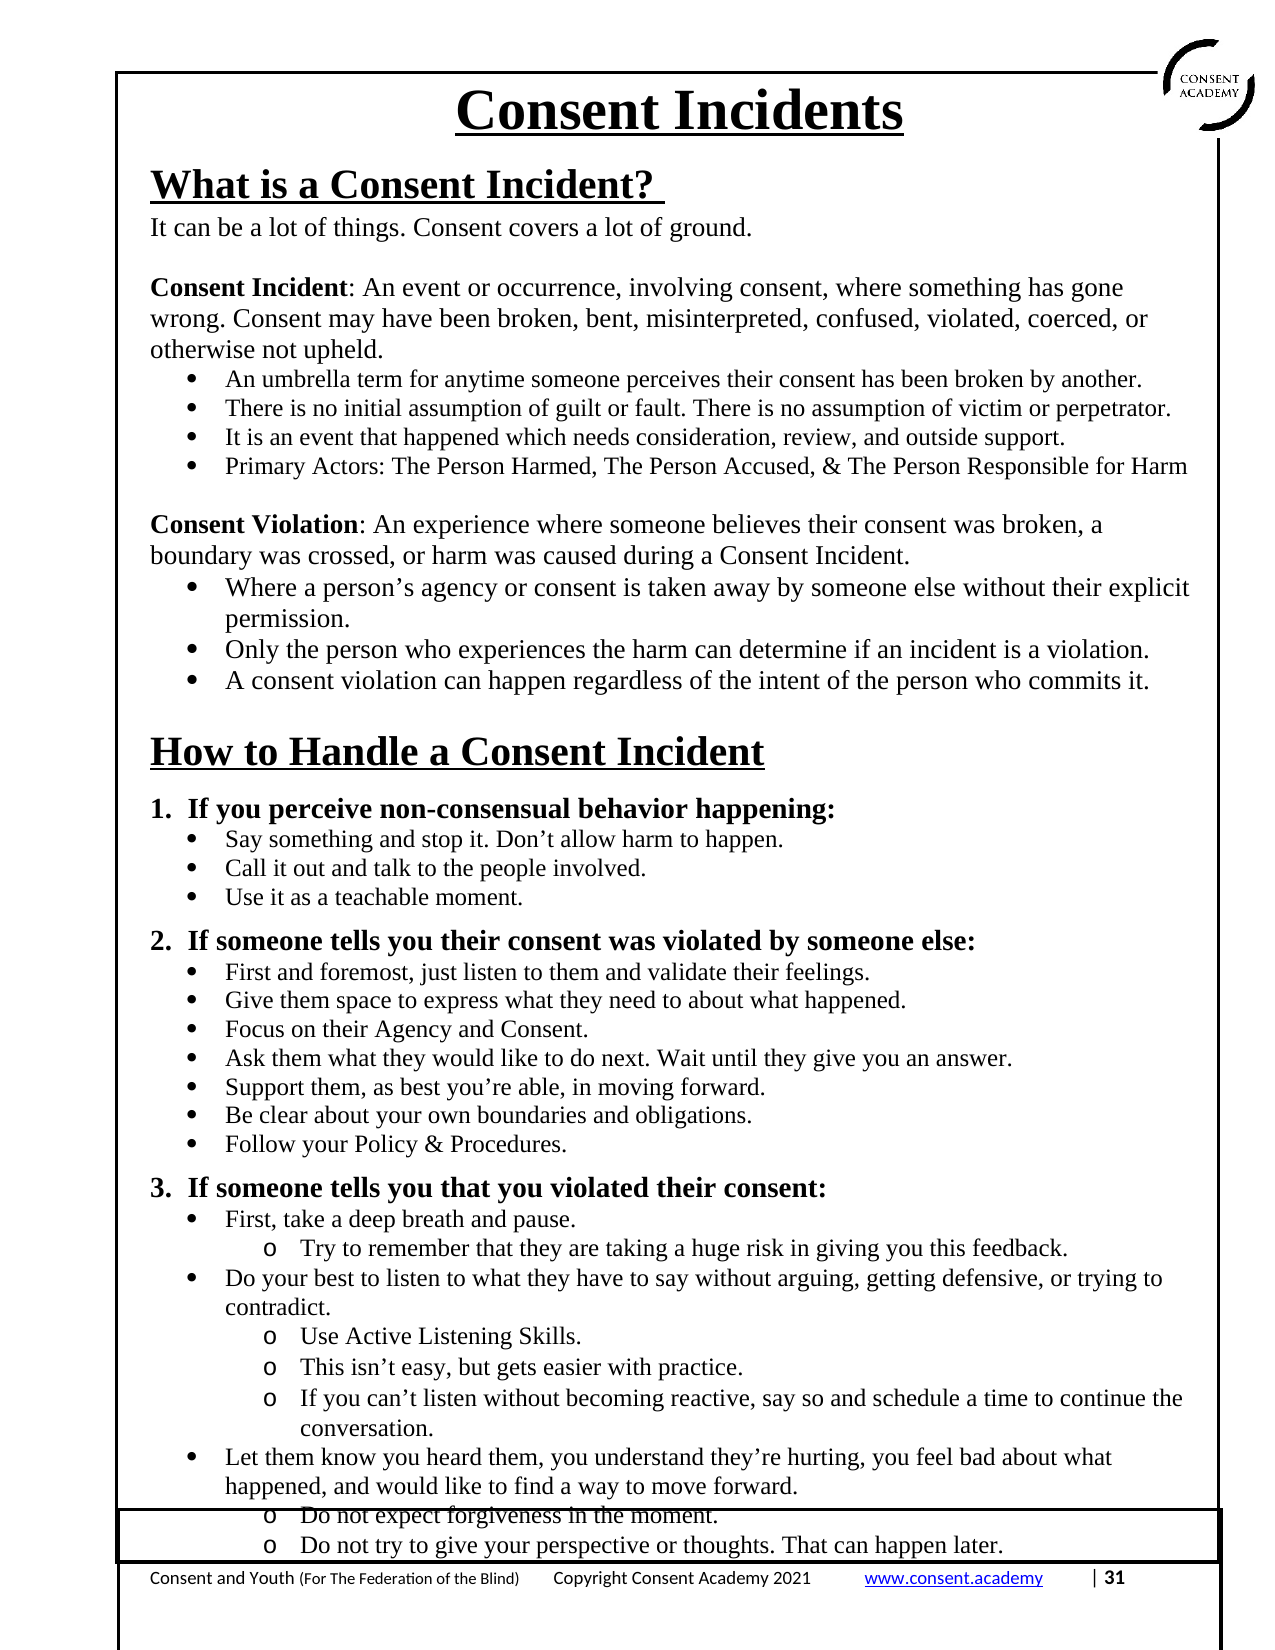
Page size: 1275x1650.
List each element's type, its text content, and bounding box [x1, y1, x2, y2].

list If you perceive non-consensual behavior happening: [150, 791, 1209, 824]
list Support them, as best you’re able, in moving forward. [187, 1072, 1209, 1100]
list A consent violation can happen regardless of the intent of the person who commits it. [187, 664, 1209, 696]
list First, take a deep breath and pause. [187, 1204, 1209, 1233]
subtitle Consent Incidents [150, 75, 1209, 142]
list Where a person’s agency or consent is taken away by someone else without their explicit permission. [187, 571, 1209, 633]
list Only the person who experiences the harm can determine if an incident is a violation. [187, 633, 1209, 664]
list It is an event that happened which needs consideration, review, and outside support. [187, 422, 1209, 451]
list First and foremost, just listen to them and validate their feelings. [187, 957, 1209, 985]
list If someone tells you that you violated their consent: [150, 1170, 1209, 1204]
list Call it out and talk to the people involved. [187, 853, 1209, 882]
list Follow your Policy & Procedures. [187, 1129, 1209, 1158]
list This isn’t easy, but gets easier with practice. [262, 1352, 1209, 1383]
list Focus on their Agency and Consent. [187, 1014, 1209, 1043]
list If you can’t listen without becoming reactive, say so and schedule a time to continue the conversation. [262, 1383, 1209, 1442]
picture [1157, 34, 1261, 138]
text What is a Consent Incident? [150, 160, 1209, 208]
text How to Handle a Consent Incident [150, 727, 1209, 774]
list Say something and stop it. Don’t allow harm to happen. [187, 824, 1209, 853]
list Ask them what they would like to do next. Wait until they give you an answer. [187, 1043, 1209, 1072]
list Do not try to give your perspective or thoughts. That can happen later. [262, 1531, 1209, 1560]
text Consent Incident: An event or occurrence, involving consent, where something has gone wrong. Consent may have been broken, bent, misinterpreted, confused, violated, coerced, or otherwise not upheld. [150, 271, 1209, 364]
list Use Active Listening Skills. [262, 1321, 1209, 1352]
list Do your best to listen to what they have to say without arguing, getting defensive, or trying to contradict. [187, 1263, 1209, 1321]
list Let them know you heard them, you understand they’re hurting, you feel bad about what happened, and would like to find a way to move forward. [187, 1442, 1209, 1500]
list Try to remember that they are taking a huge risk in giving you this feedback. [262, 1233, 1209, 1263]
list There is no initial assumption of guilt or fault. There is no assumption of victim or perpetrator. [187, 393, 1209, 422]
list Give them space to express what they need to about what happened. [187, 985, 1209, 1014]
text Consent Violation: An experience where someone believes their consent was broken, a boundary was crossed, or harm was caused during a Consent Incident. [150, 508, 1209, 571]
list Be clear about your own boundaries and obligations. [187, 1100, 1209, 1129]
list Primary Actors: The Person Harmed, The Person Accused, & The Person Responsible for Harm [187, 451, 1209, 479]
list Use it as a teachable moment. [187, 882, 1209, 911]
list If someone tells you their consent was violated by someone else: [150, 923, 1209, 957]
text It can be a lot of things. Consent covers a lot of ground. [150, 212, 1209, 243]
list An umbrella term for anytime someone perceives their consent has been broken by another. [187, 364, 1209, 393]
list Do not expect forgiveness in the moment. [262, 1511, 1209, 1531]
